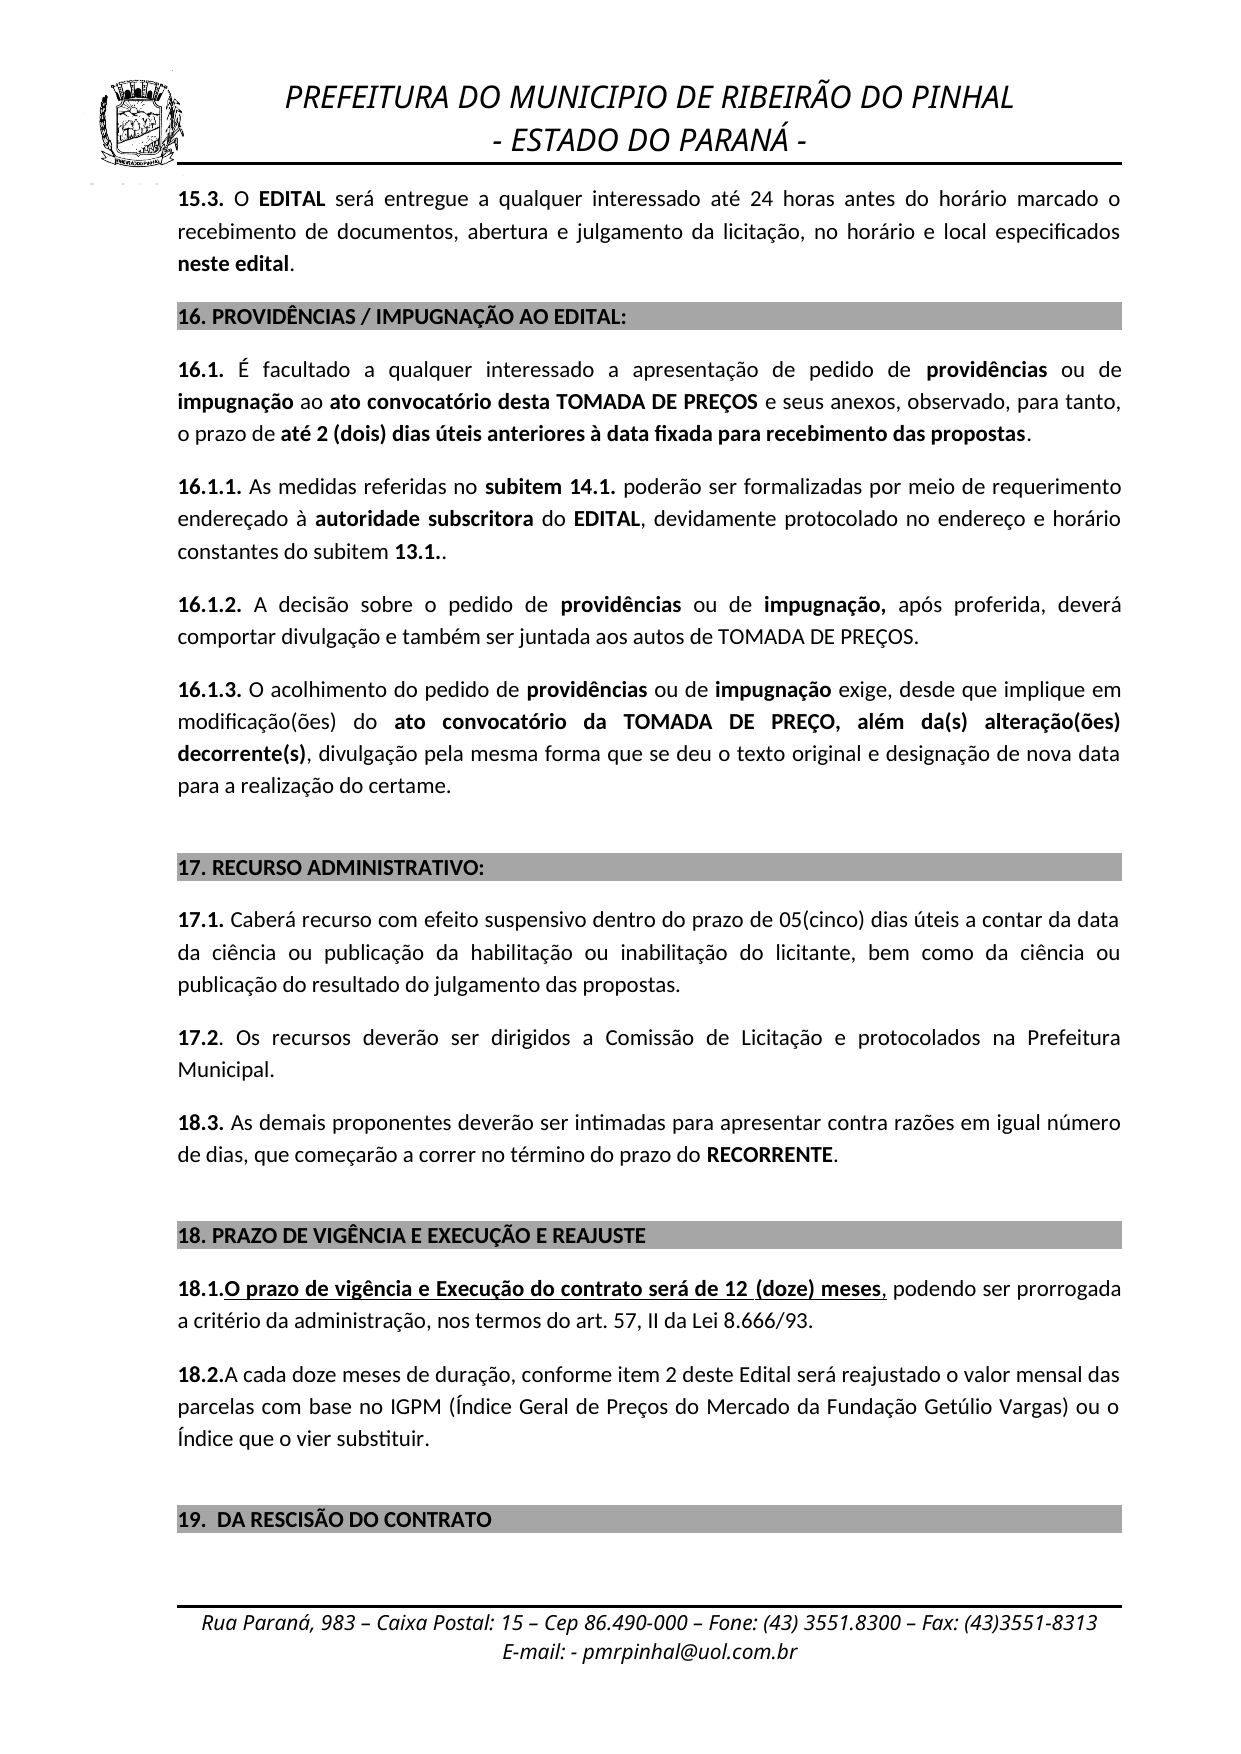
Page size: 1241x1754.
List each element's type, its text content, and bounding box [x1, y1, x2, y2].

text 17.2. Os recursos deverão ser dirigidos a Comissão de Licitação e protocolados na Prefeitura Municipal. [177, 1023, 1122, 1083]
text 18.2.A cada doze meses de duração, conforme item 2 deste Edital será reajustado o valor mensal das parcelas com base no IGPM (Índice Geral de Preços do Mercado da Fundação Getúlio Vargas) ou o Índice que o vier substituir. [177, 1360, 1122, 1452]
text 19. DA RESCISÃO DO CONTRATO [177, 1505, 1122, 1533]
picture [83, 65, 202, 185]
text 16.1. É facultado a qualquer interessado a apresentação de pedido de providências ou de impugnação ao ato convocatório desta TOMADA DE PREÇOS e seus anexos, observado, para tanto, o prazo de até 2 (dois) dias úteis anteriores à data fixada para recebimento das propostas. [177, 355, 1122, 447]
text 18.3. As demais proponentes deverão ser intimadas para apresentar contra razões em igual número de dias, que começarão a correr no término do prazo do RECORRENTE. [177, 1108, 1122, 1168]
text 16. PROVIDÊNCIAS / IMPUGNAÇÃO AO EDITAL: [177, 302, 1122, 330]
text 16.1.1. As medidas referidas no subitem 14.1. poderão ser formalizadas por meio de requerimento endereçado à autoridade subscritora do EDITAL, devidamente protocolado no endereço e horário constantes do subitem 13.1.. [177, 472, 1122, 565]
text 18.1.O prazo de vigência e Execução do contrato será de 12 (doze) meses, podendo ser prorrogada a critério da administração, nos termos do art. 57, II da Lei 8.666/93. [177, 1274, 1122, 1335]
text 17.1. Caberá recurso com efeito suspensivo dentro do prazo de 05(cinco) dias úteis a contar da data da ciência ou publicação da habilitação ou inabilitação do licitante, bem como da ciência ou publicação do resultado do julgamento das propostas. [177, 906, 1122, 998]
text 17. RECURSO ADMINISTRATIVO: [177, 853, 1122, 881]
text 15.3. O EDITAL será entregue a qualquer interessado até 24 horas antes do horário marcado o recebimento de documentos, abertura e julgamento da licitação, no horário e local especificados neste edital. [177, 184, 1122, 277]
text 18. PRAZO DE VIGÊNCIA E EXECUÇÃO E REAJUSTE [177, 1221, 1122, 1249]
text 16.1.3. O acolhimento do pedido de providências ou de impugnação exige, desde que implique em modificação(ões) do ato convocatório da TOMADA DE PREÇO, além da(s) alteração(ões) decorrente(s), divulgação pela mesma forma que se deu o texto original e designação de nova data para a realização do certame. [177, 675, 1122, 799]
text 16.1.2. A decisão sobre o pedido de providências ou de impugnação, após proferida, deverá comportar divulgação e também ser juntada aos autos de TOMADA DE PREÇOS. [177, 590, 1122, 650]
